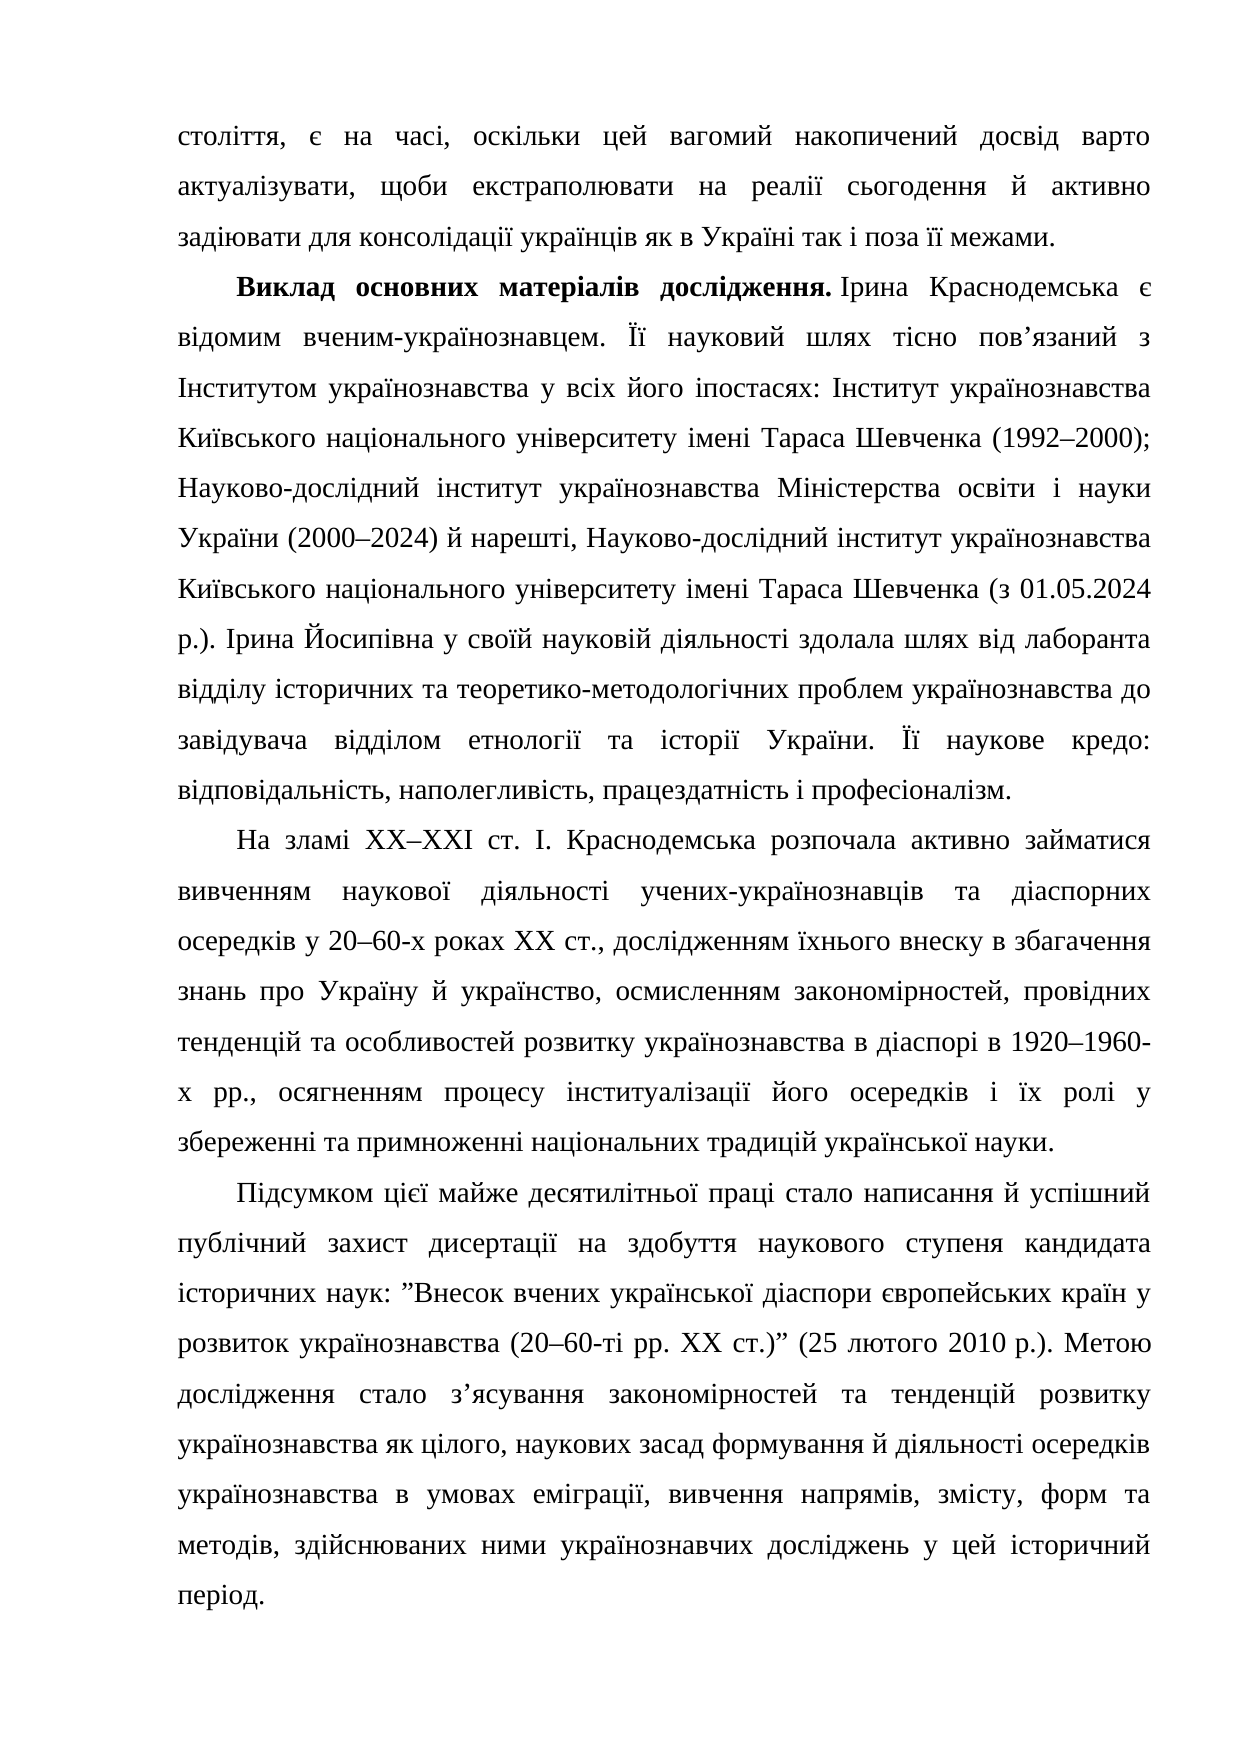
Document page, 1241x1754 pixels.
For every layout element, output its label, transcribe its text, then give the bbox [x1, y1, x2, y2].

text Підсумком цієї майже десятилітньої праці стало написання й успішний публічний захист дисертації на здобуття наукового ступеня кандидата історичних наук: ”Внесок вчених української діаспори європейських країн у розвиток українознавства (20–60-ті рр. ХХ ст.)” (25 лютого 2010 р.). Метою дослідження стало з’ясування закономірностей та тенденцій розвитку українознавства як цілого, наукових засад формування й діяльності осередків українознавства в умовах еміграції, вивчення напрямів, змісту, форм та методів, здійснюваних ними українознавчих досліджень у цей історичний період. [177, 1175, 1152, 1611]
text Виклад основних матеріалів дослідження. Ірина Краснодемська є відомим вченим-українознавцем. Її науковий шлях тісно пов’язаний з Інститутом українознавства у всіх його іпостасях: Інститут українознавства Київського національного університету імені Тараса Шевченка (1992–2000); Науково-дослідний інститут українознавства Міністерства освіти і науки України (2000–2024) й нарешті, Науково-дослідний інститут українознавства Київського національного університету імені Тараса Шевченка (з 01.05.2024 р.). Ірина Йосипівна у своїй науковій діяльності здолала шлях від лаборанта відділу історичних та теоретико-методологічних проблем українознавства до завідувача відділом етнології та історії України. Її наукове кредо: відповідальність, наполегливість, працездатність і професіоналізм. [177, 269, 1152, 806]
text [177, 118, 1152, 252]
text На зламі ХХ–ХХІ ст. І. Краснодемська розпочала активно займатися вивченням наукової діяльності учених-українознавців та діаспорних осередків у 20–60-х роках ХХ ст., дослідженням їхнього внеску в збагачення знань про Україну й українство, осмисленням закономірностей, провідних тенденцій та особливостей розвитку українознавства в діаспорі в 1920–1960-х рр., осягненням процесу інституалізації його осередків і їх ролі у збереженні та примноженні національних традицій української науки. [177, 822, 1152, 1158]
